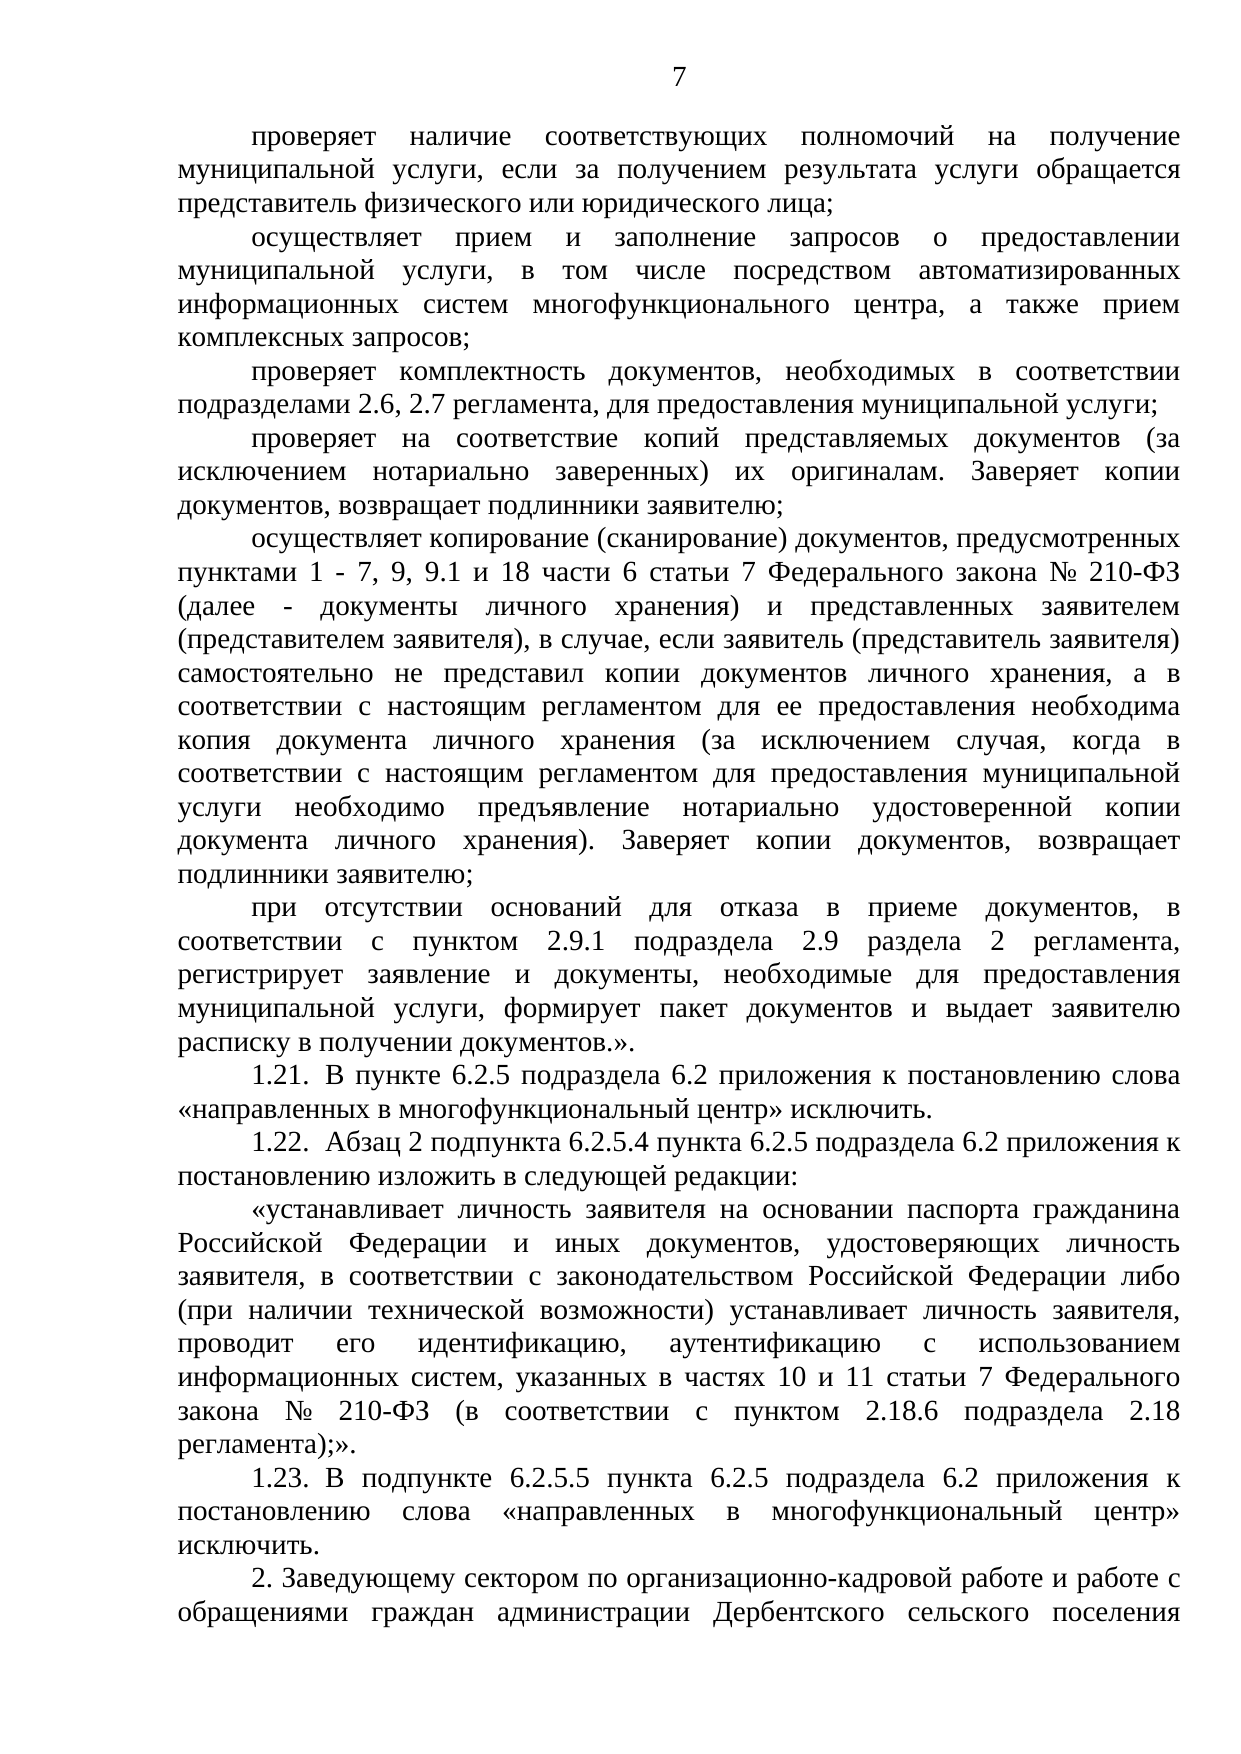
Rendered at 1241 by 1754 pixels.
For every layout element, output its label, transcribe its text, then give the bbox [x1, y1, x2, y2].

list В подпункте 6.2.5.5 пункта 6.2.5 подраздела 6.2 приложения к постановлению слова «направленных в многофункциональный центр» исключить. [177, 1460, 1181, 1560]
list Абзац 2 подпункта 6.2.5.4 пункта 6.2.5 подраздела 6.2 приложения к постановлению изложить в следующей редакции: [177, 1124, 1181, 1191]
list В пункте 6.2.5 подраздела 6.2 приложения к постановлению слова «направленных в многофункциональный центр» исключить. [177, 1057, 1181, 1124]
list проверяет на соответствие копий представляемых документов (за исключением нотариально заверенных) их оригиналам. Заверяет копии документов, возвращает подлинники заявителю; [177, 420, 1181, 521]
list осуществляет копирование (сканирование) документов, предусмотренных пунктами 1 - 7, 9, 9.1 и 18 части 6 статьи 7 Федерального закона № 210-ФЗ (далее - документы личного хранения) и представленных заявителем (представителем заявителя), в случае, если заявитель (представитель заявителя) самостоятельно не представил копии документов личного хранения, а в соответствии с настоящим регламентом для ее предоставления необходима копия документа личного хранения (за исключением случая, когда в соответствии с настоящим регламентом для предоставления муниципальной услуги необходимо предъявление нотариально удостоверенной копии документа личного хранения). Заверяет копии документов, возвращает подлинники заявителю; [177, 521, 1181, 889]
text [177, 1560, 1181, 1627]
list при отсутствии оснований для отказа в приеме документов, в соответствии с пунктом 2.9.1 подраздела 2.9 раздела 2 регламента, регистрирует заявление и документы, необходимые для предоставления муниципальной услуги, формирует пакет документов и выдает заявителю расписку в получении документов.». [177, 889, 1181, 1057]
list проверяет комплектность документов, необходимых в соответствии подразделами 2.6, 2.7 регламента, для предоставления муниципальной услуги; [177, 353, 1181, 420]
list «устанавливает личность заявителя на основании паспорта гражданина Российской Федерации и иных документов, удостоверяющих личность заявителя, в соответствии с законодательством Российской Федерации либо (при наличии технической возможности) устанавливает личность заявителя, проводит его идентификацию, аутентификацию с использованием информационных систем, указанных в частях 10 и 11 статьи 7 Федерального закона № 210-ФЗ (в соответствии с пунктом 2.18.6 подраздела 2.18 регламента);». [177, 1191, 1181, 1460]
list проверяет наличие соответствующих полномочий на получение муниципальной услуги, если за получением результата услуги обращается представитель физического или юридического лица; [177, 118, 1181, 219]
list осуществляет прием и заполнение запросов о предоставлении муниципальной услуги, в том числе посредством автоматизированных информационных систем многофункционального центра, а также прием комплексных запросов; [177, 219, 1181, 353]
